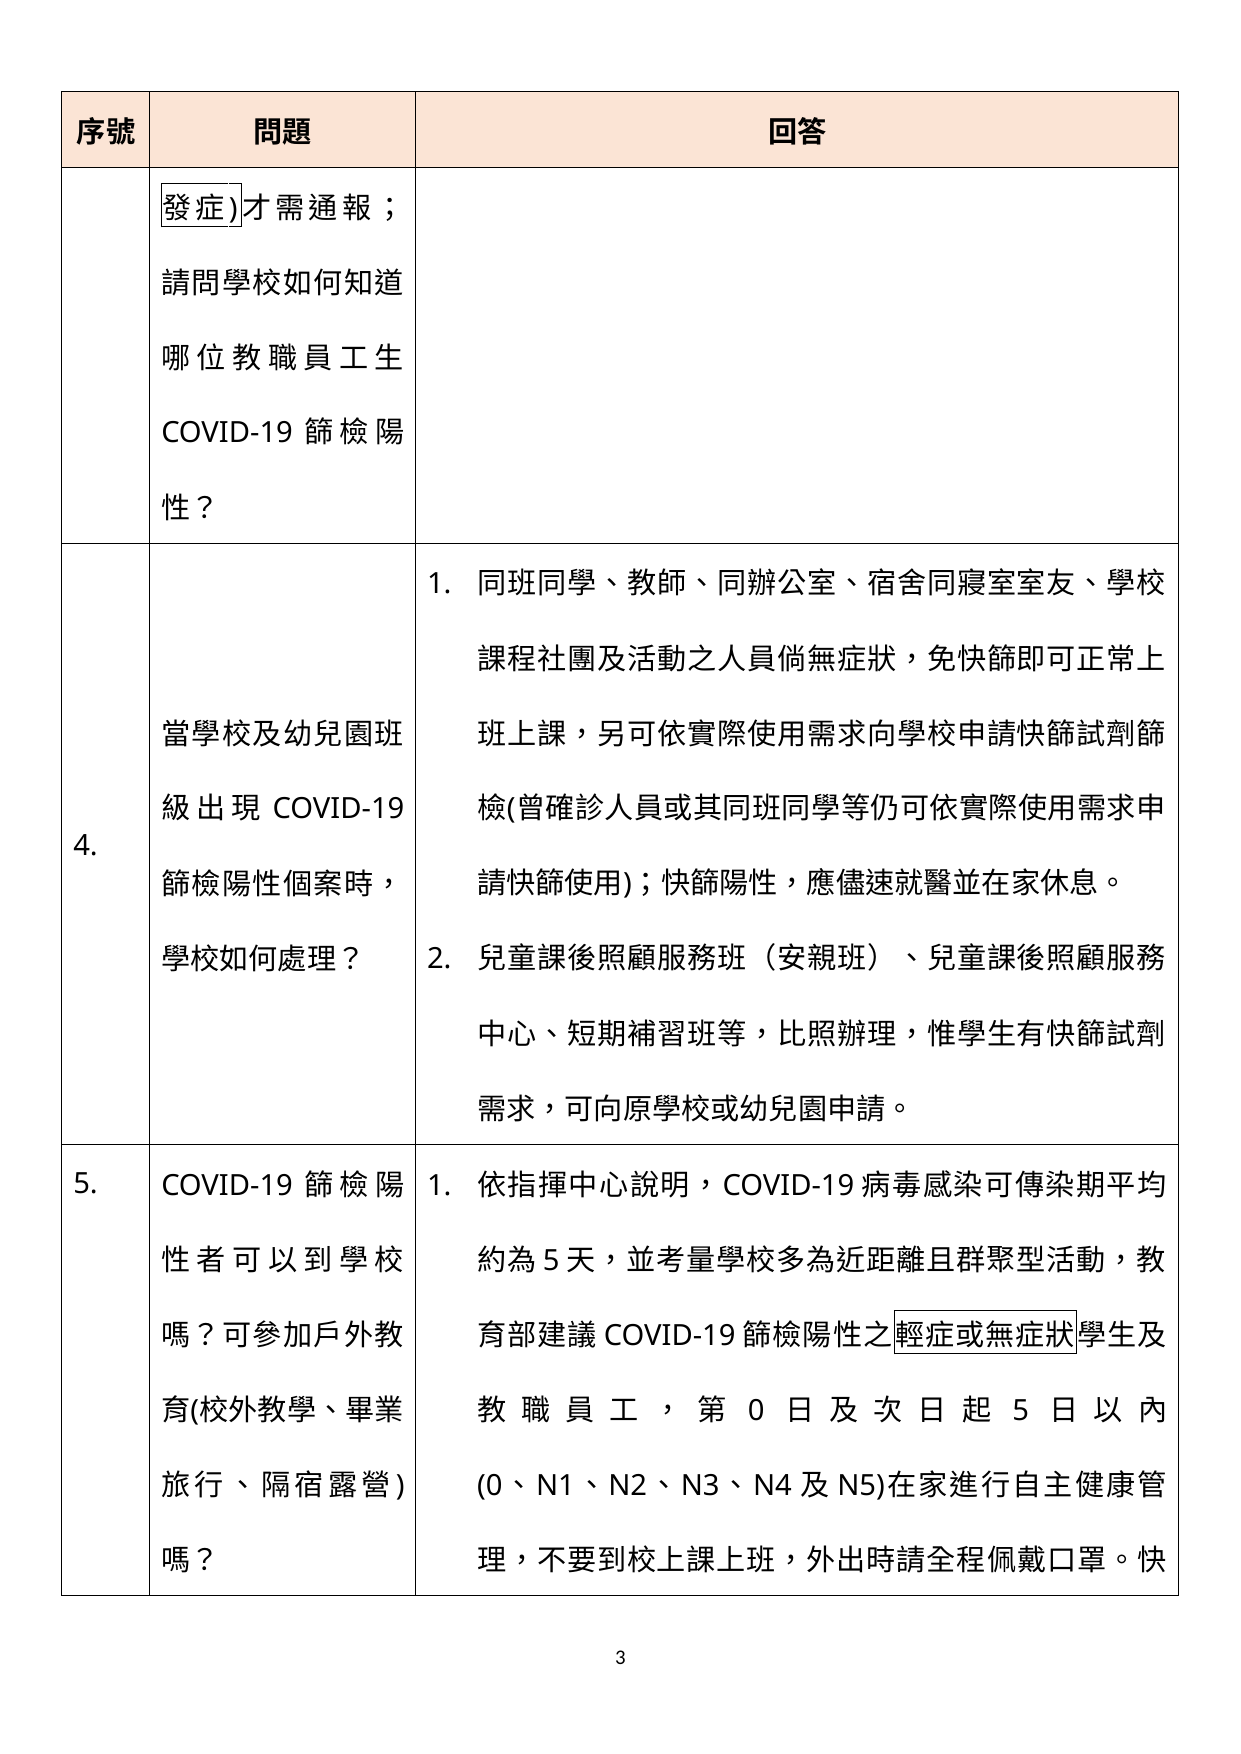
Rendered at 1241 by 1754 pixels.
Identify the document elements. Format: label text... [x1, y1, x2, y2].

table_cell 同班同學、教師、同辦公室、宿舍同寢室室友、學校課程社團及活動之人員倘無症狀，免快篩即可正常上班上課，另可依實際使用需求向學校申請快篩試劑篩檢(曾確診人員或其同班同學等仍可依實際使用需求申請快篩使用)；快篩陽性，應儘速就醫並在家休息。 兒童課後照顧服務班（安親班）、兒童課後照顧服務中心、短期補習班等，比照辦理，惟學生有快篩試劑需求，可向原學校或幼兒園申請。 [416, 544, 1178, 1144]
table_header 回答 [416, 92, 1178, 167]
table_cell 當學校及幼兒園班級出現COVID-19篩檢陽性個案時，學校如何處理？ [150, 544, 415, 1144]
table_cell [62, 168, 149, 543]
table_cell [62, 1145, 149, 1595]
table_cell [416, 168, 1178, 543]
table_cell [416, 1145, 1178, 1595]
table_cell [150, 1145, 415, 1595]
table_cell [62, 544, 149, 1144]
table_header 序號 [62, 92, 149, 167]
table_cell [150, 168, 415, 543]
table_header 問題 [150, 92, 415, 167]
